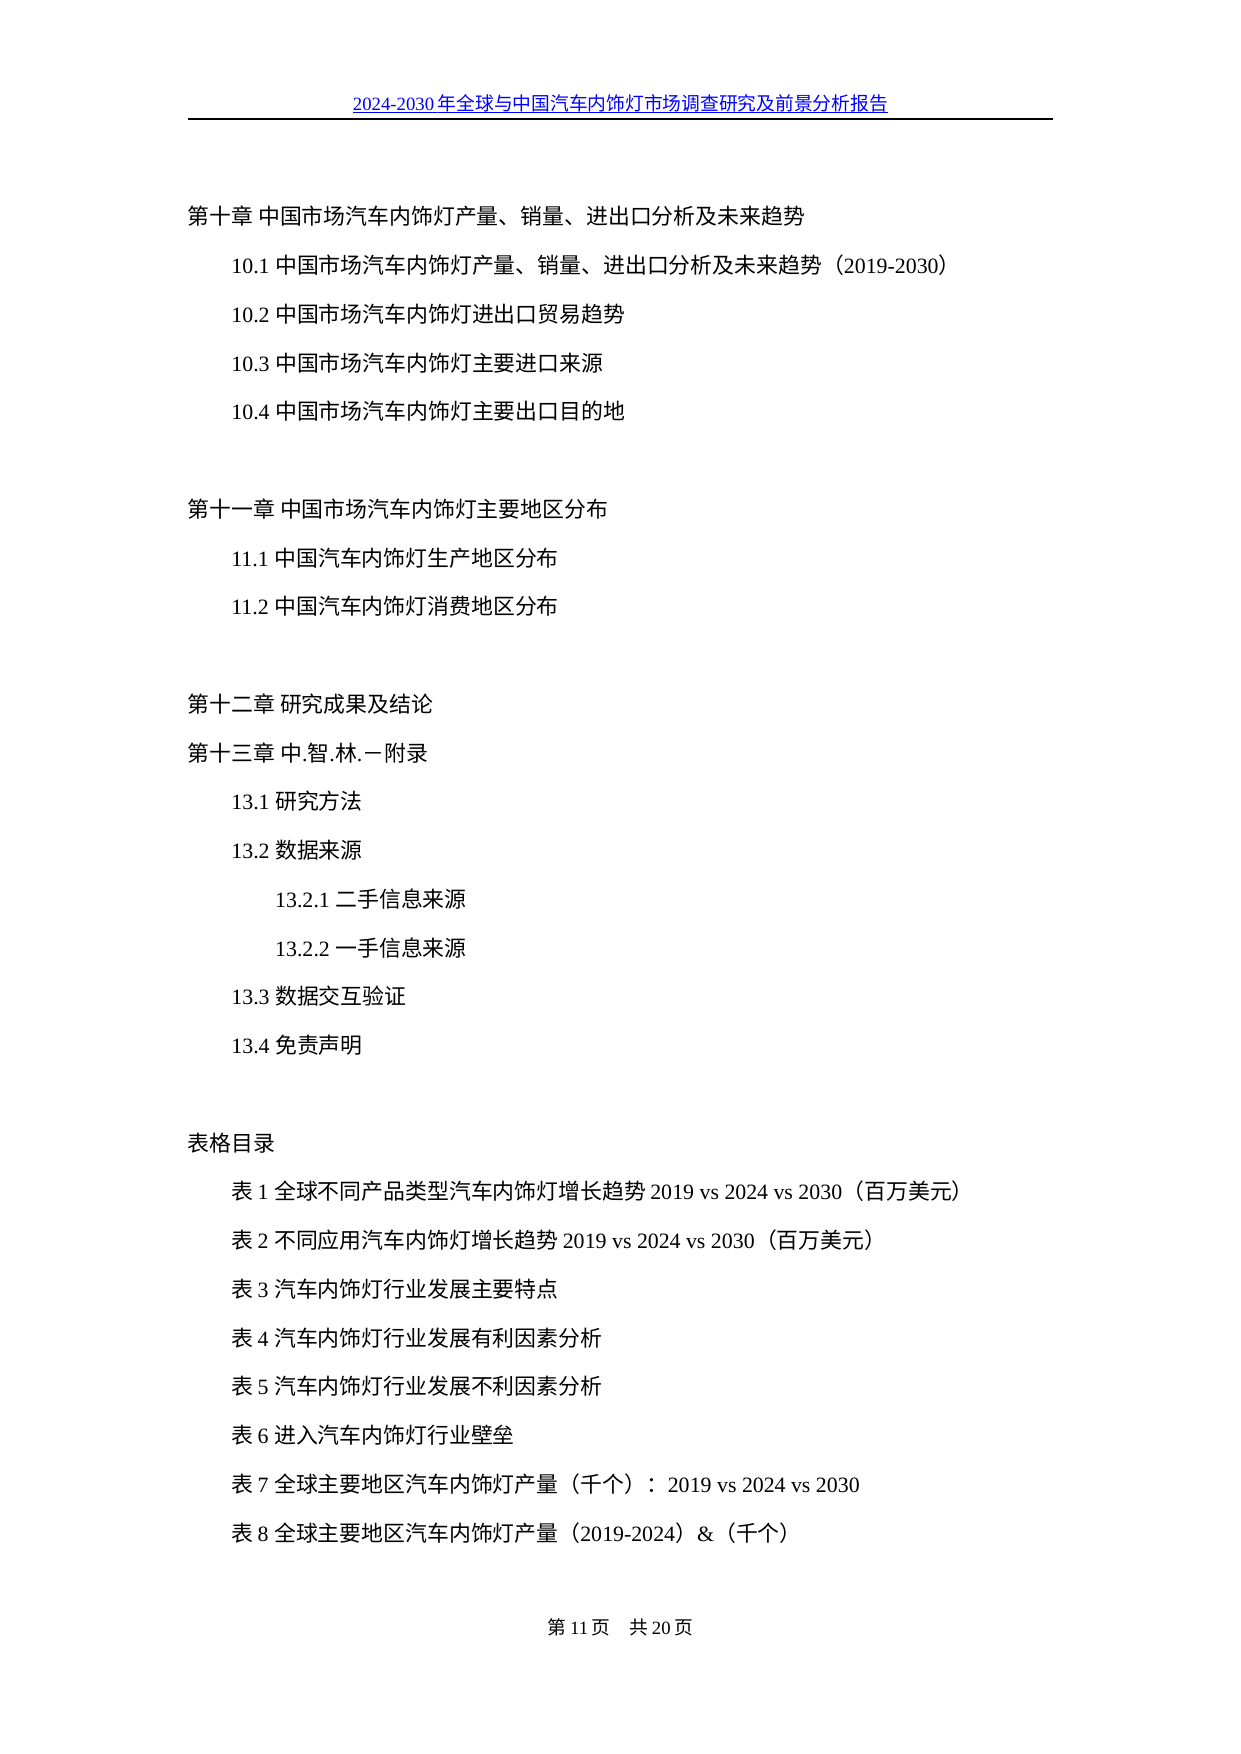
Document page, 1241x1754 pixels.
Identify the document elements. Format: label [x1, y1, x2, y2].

text [187, 150, 1053, 1548]
